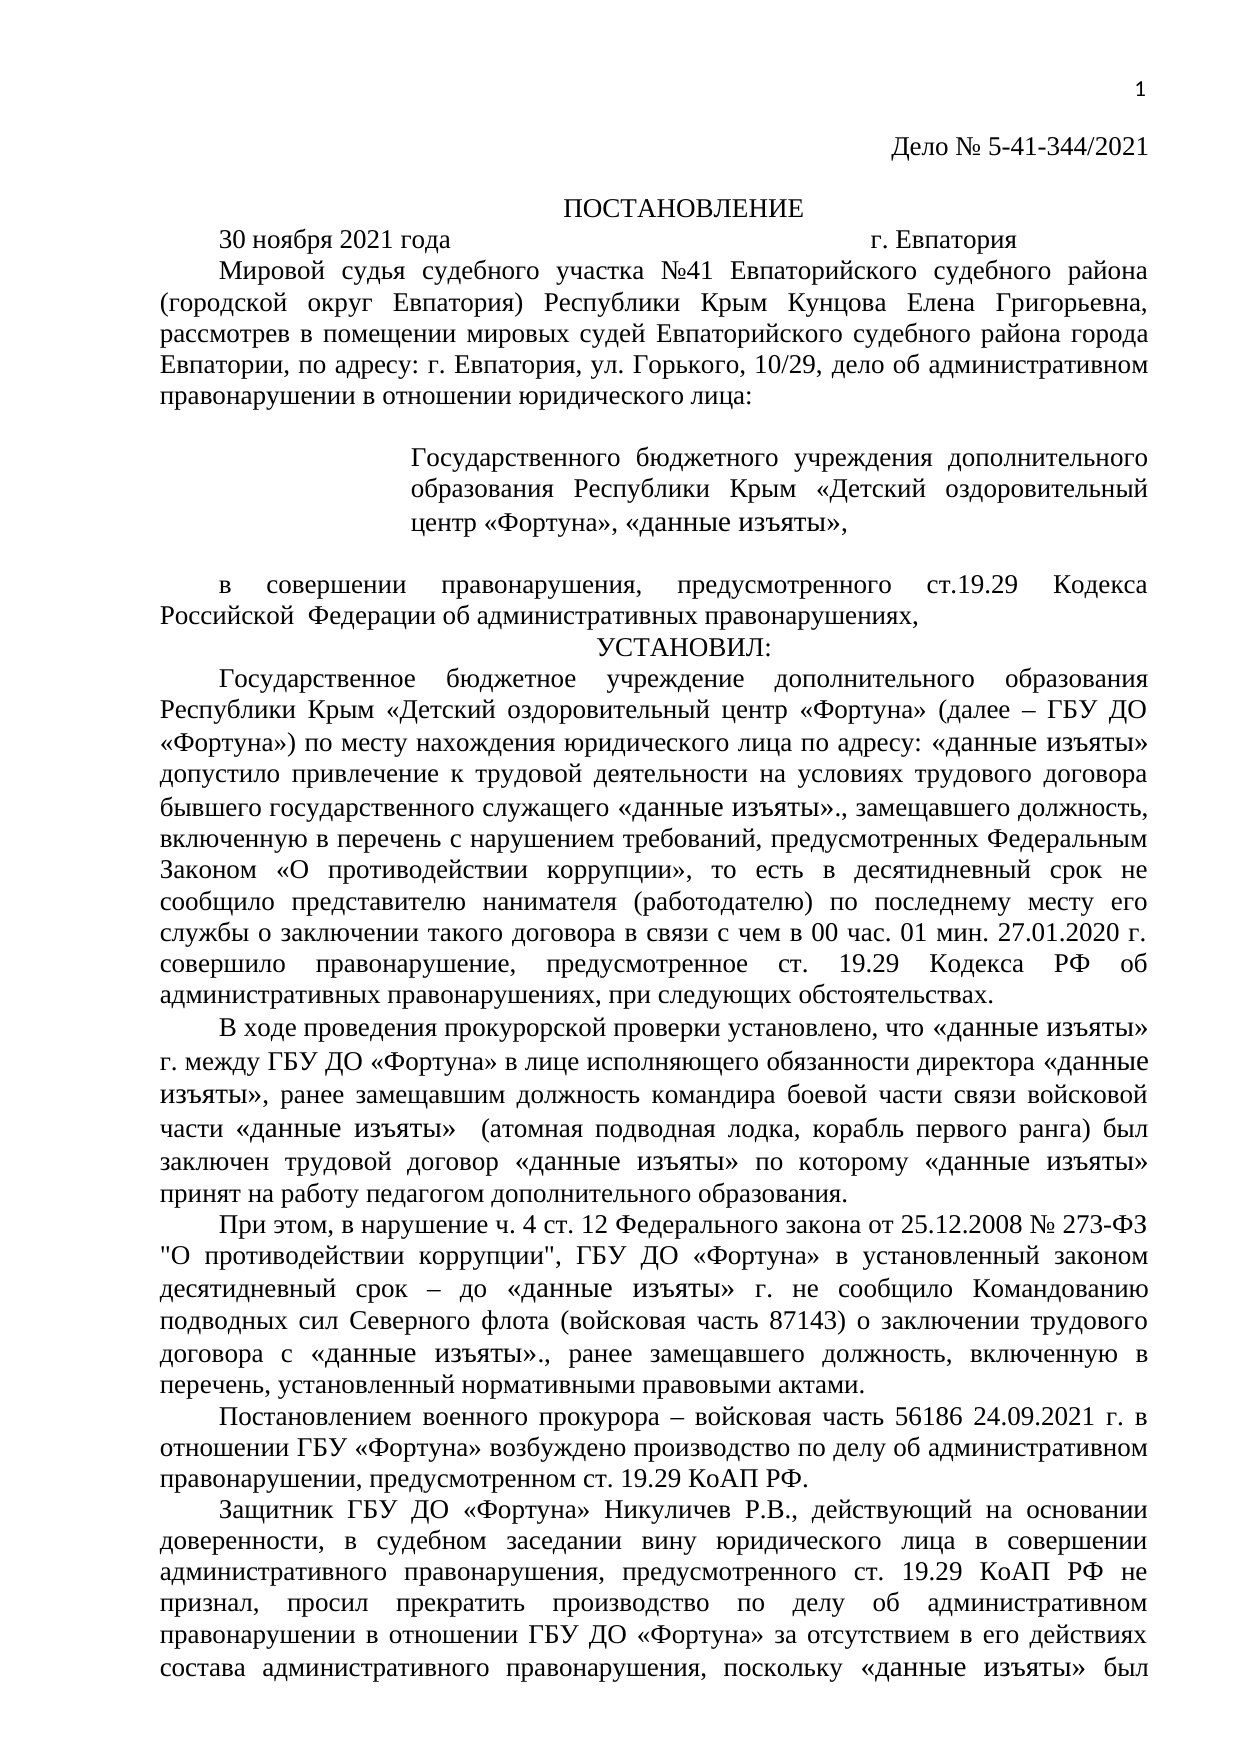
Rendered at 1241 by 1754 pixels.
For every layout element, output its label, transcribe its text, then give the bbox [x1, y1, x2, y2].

text При этом, в нарушение ч. 4 ст. 12 Федерального закона от 25.12.2008 № 273-ФЗ "О противодействии коррупции", ГБУ ДО «Фортуна» в установленный законом десятидневный срок – до «данные изъяты» г. не сообщило Командованию подводных сил Северного флота (войсковая часть 87143) о заключении трудового договора с «данные изъяты»., ранее замещавшего должность, включенную в перечень, установленный нормативными правовыми актами. [159, 1208, 1149, 1400]
text В ходе проведения прокурорской проверки установлено, что «данные изъяты» г. между ГБУ ДО «Фортуна» в лице исполняющего обязанности директора «данные изъяты», ранее замещавшим должность командира боевой части связи войсковой части «данные изъяты» (атомная подводная лодка, корабль первого ранга) был заключен трудовой договор «данные изъяты» по которому «данные изъяты» принят на работу педагогом дополнительного образования. [159, 1009, 1149, 1208]
text Дело № 5-41-344/2021 [159, 130, 1149, 161]
text в совершении правонарушения, предусмотренного ст.19.29 Кодекса Российской Федерации об административных правонарушениях, [159, 568, 1149, 631]
text Постановлением военного прокурора – войсковая часть 56186 24.09.2021 г. в отношении ГБУ «Фортуна» возбуждено производство по делу об административном правонарушении, предусмотренном ст. 19.29 КоАП РФ. [159, 1400, 1149, 1493]
text УСТАНОВИЛ: [159, 631, 1149, 662]
text Мировой судья судебного участка №41 Евпаторийского судебного района (городской округ Евпатория) Республики Крым Кунцова Елена Григорьевна, рассмотрев в помещении мировых судей Евпаторийского судебного района города Евпатории, по адресу: г. Евпатория, ул. Горького, 10/29, дело об административном правонарушении в отношении юридического лица: [159, 254, 1149, 410]
text Государственное бюджетное учреждение дополнительного образования Республики Крым «Детский оздоровительный центр «Фортуна» (далее – ГБУ ДО «Фортуна») по месту нахождения юридического лица по адресу: «данные изъяты» допустило привлечение к трудовой деятельности на условиях трудового договора бывшего государственного служащего «данные изъяты»., замещавшего должность, включенную в перечень с нарушением требований, предусмотренных Федеральным Законом «О противодействии коррупции», то есть в десятидневный срок не сообщило представителю нанимателя (работодателю) по последнему месту его службы о заключении такого договора в связи с чем в 00 час. 01 мин. 27.01.2020 г. совершило правонарушение, предусмотренное ст. 19.29 Кодекса РФ об административных правонарушениях, при следующих обстоятельствах. [159, 662, 1149, 1009]
text ПОСТАНОВЛЕНИЕ [159, 192, 1149, 223]
text Государственного бюджетного учреждения дополнительного образования Республики Крым «Детский оздоровительный центр «Фортуна», «данные изъяты», [411, 441, 1149, 537]
text 30 ноября 2021 года г. Евпатория [159, 223, 1149, 254]
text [159, 1493, 1149, 1682]
